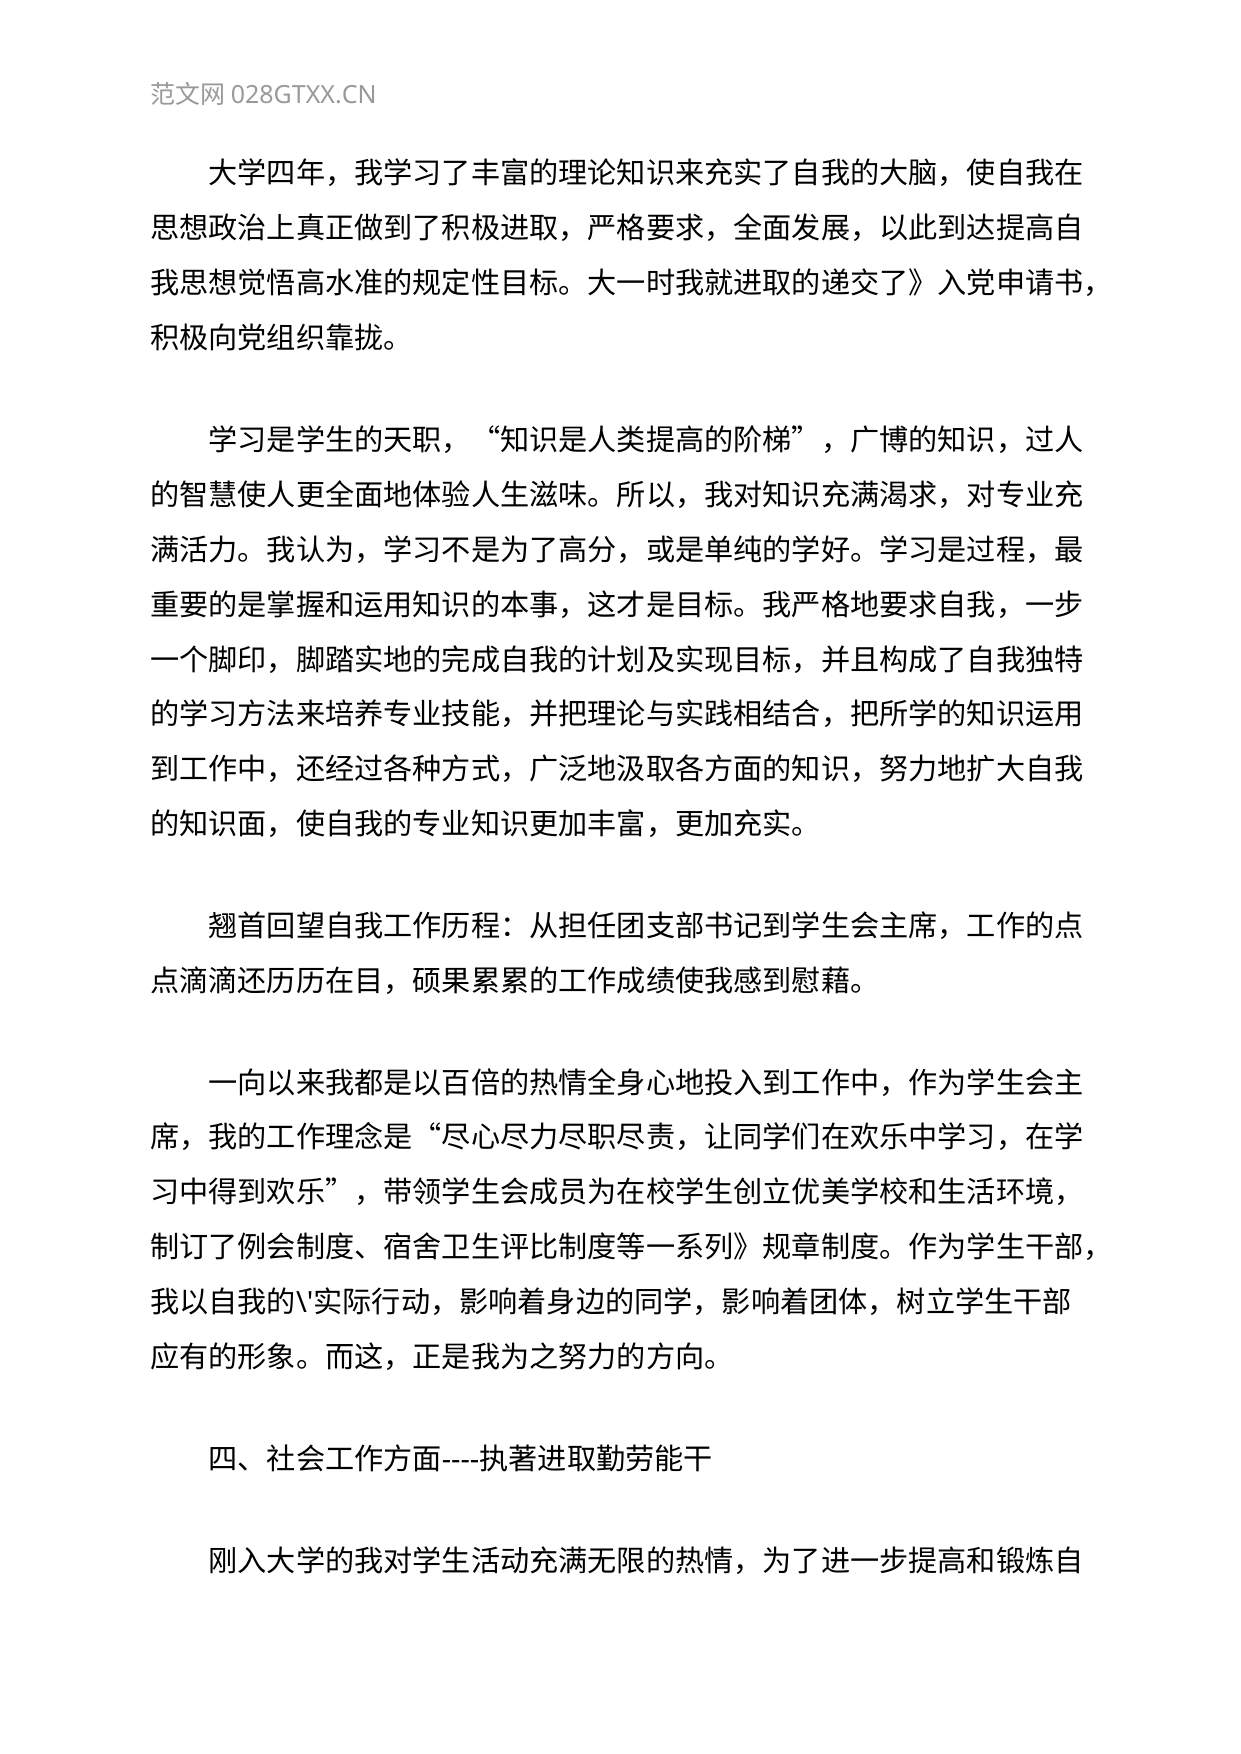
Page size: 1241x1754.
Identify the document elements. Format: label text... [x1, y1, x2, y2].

text 学习是学生的天职，“知识是人类提高的阶梯”，广博的知识，过人的智慧使人更全面地体验人生滋味。所以，我对知识充满渴求，对专业充满活力。我认为，学习不是为了高分，或是单纯的学好。学习是过程，最重要的是掌握和运用知识的本事，这才是目标。我严格地要求自我，一步一个脚印，脚踏实地的完成自我的计划及实现目标，并且构成了自我独特的学习方法来培养专业技能，并把理论与实践相结合，把所学的知识运用到工作中，还经过各种方式，广泛地汲取各方面的知识，努力地扩大自我的知识面，使自我的专业知识更加丰富，更加充实。 [150, 416, 1090, 843]
text 翘首回望自我工作历程：从担任团支部书记到学生会主席，工作的点点滴滴还历历在目，硕果累累的工作成绩使我感到慰藉。 [150, 902, 1090, 1000]
text 大学四年，我学习了丰富的理论知识来充实了自我的大脑，使自我在思想政治上真正做到了积极进取，严格要求，全面发展，以此到达提高自我思想觉悟高水准的规定性目标。大一时我就进取的递交了》入党申请书，积极向党组织靠拢。 [150, 150, 1090, 357]
text 一向以来我都是以百倍的热情全身心地投入到工作中，作为学生会主席，我的工作理念是“尽心尽力尽职尽责，让同学们在欢乐中学习，在学习中得到欢乐”，带领学生会成员为在校学生创立优美学校和生活环境，制订了例会制度、宿舍卫生评比制度等一系列》规章制度。作为学生干部，我以自我的\'实际行动，影响着身边的同学，影响着团体，树立学生干部应有的形象。而这，正是我为之努力的方向。 [150, 1059, 1090, 1376]
text 四、社会工作方面----执著进取勤劳能干 [150, 1436, 1090, 1478]
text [150, 1537, 1090, 1580]
